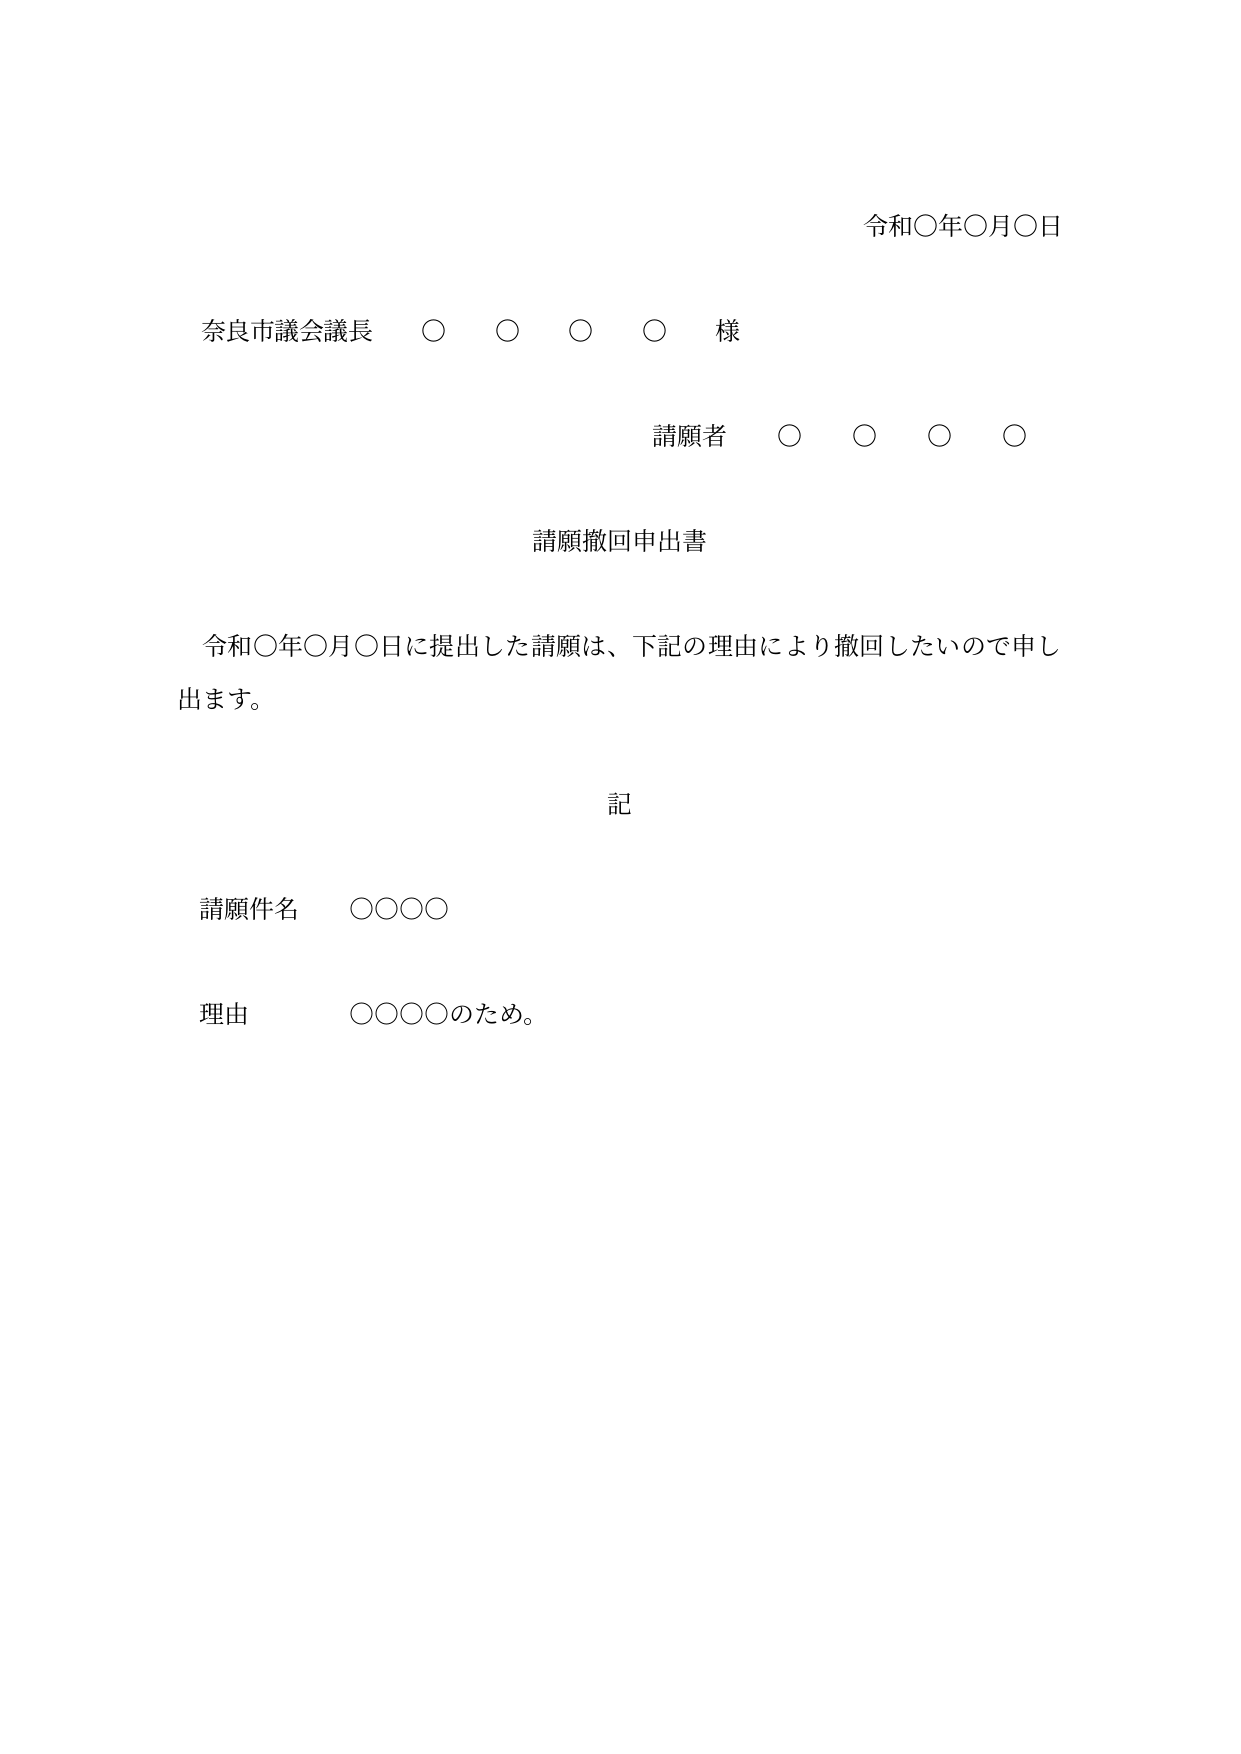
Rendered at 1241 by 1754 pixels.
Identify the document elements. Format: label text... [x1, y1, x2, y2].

text 令和〇年〇月〇日 [177, 207, 1063, 243]
text 令和〇年〇月〇日に提出した請願は、下記の理由により撤回したいので申し出ます。 [177, 626, 1063, 716]
text 請願者 〇 〇 〇 〇 [177, 417, 1063, 452]
text 奈良市議会議長 〇 〇 〇 〇 様 [177, 312, 1063, 348]
text 理由 ○○○○のため。 [199, 995, 1063, 1031]
text 請願件名 ○○○○ [199, 890, 1063, 926]
text 請願撤回申出書 [177, 521, 1063, 557]
subtitle 記 [177, 785, 1063, 821]
